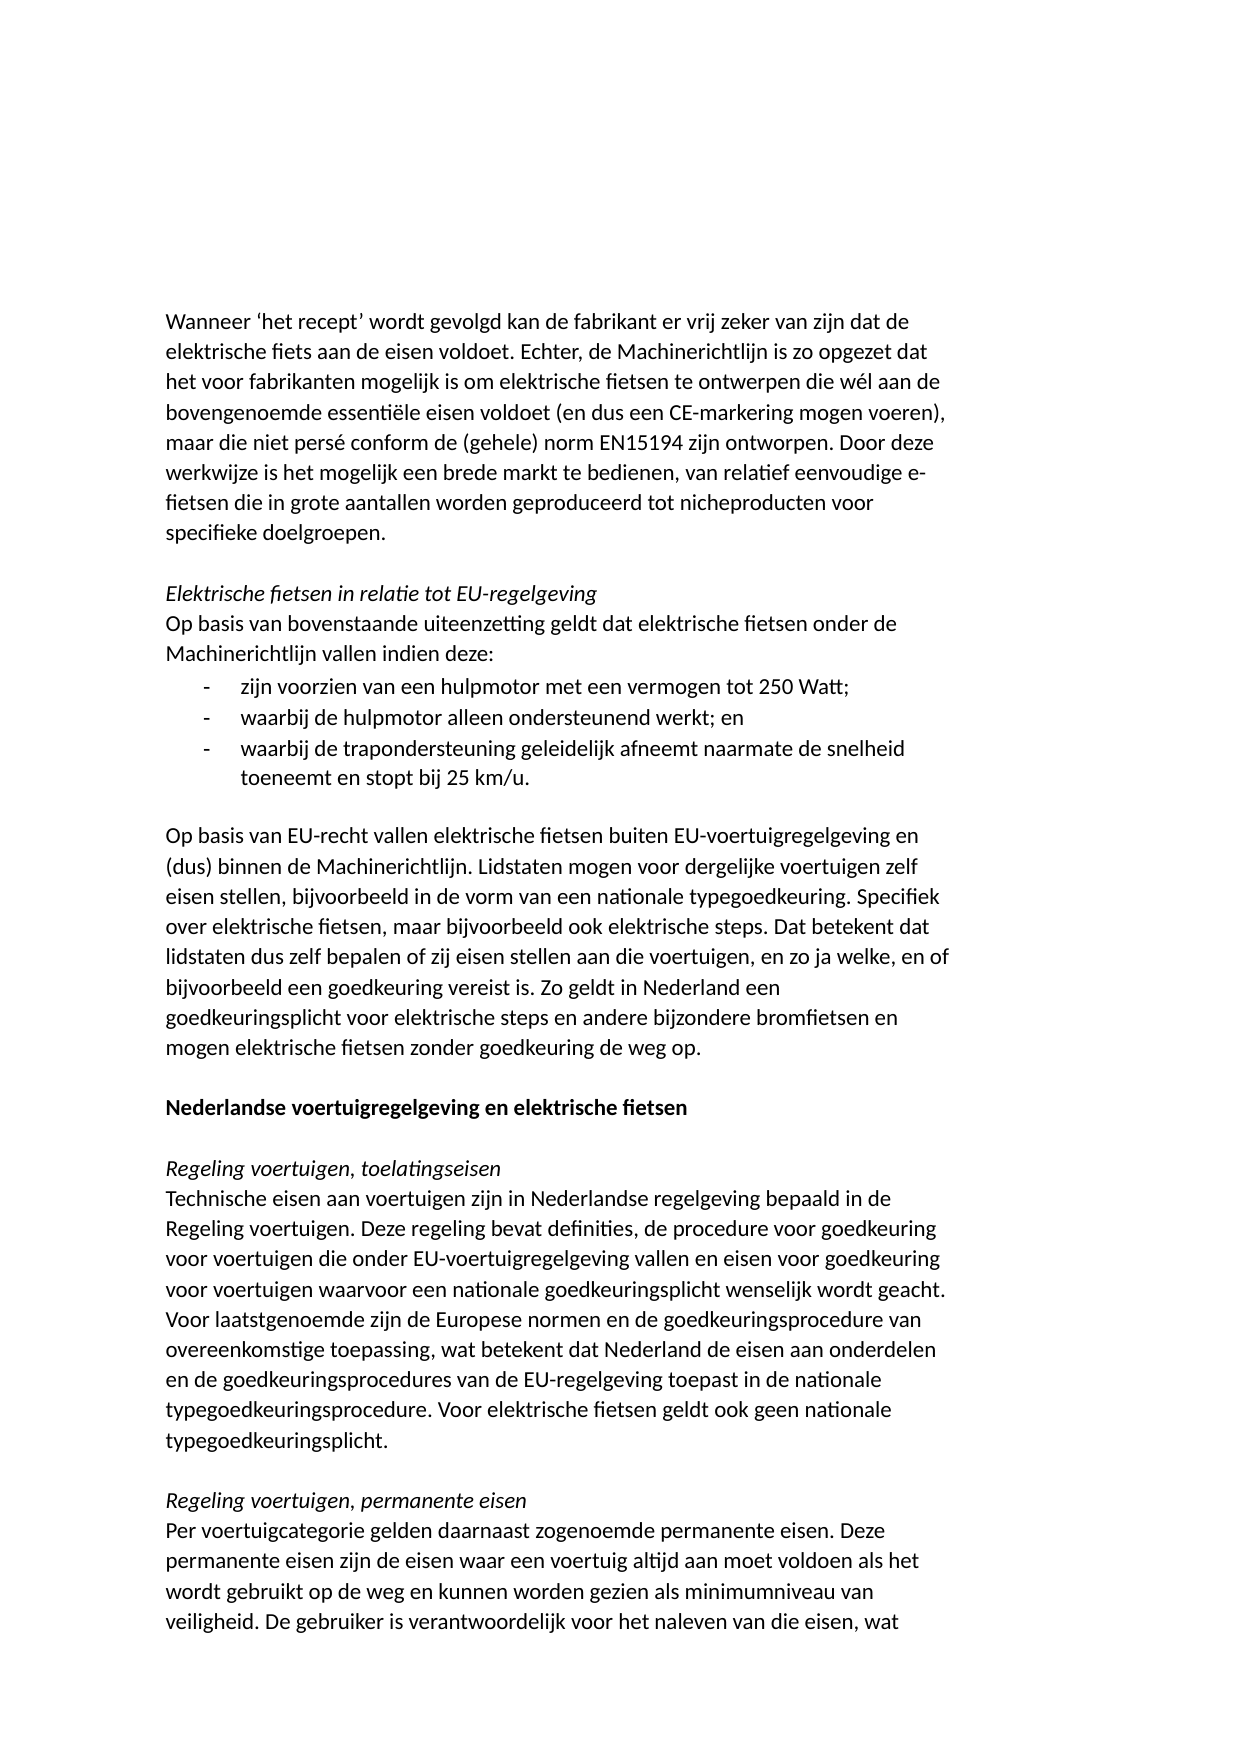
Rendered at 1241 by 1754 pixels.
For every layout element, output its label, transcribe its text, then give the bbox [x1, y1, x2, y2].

text Regeling voertuigen, toelatingseisen [165, 1154, 951, 1182]
text Op basis van bovenstaande uiteenzetting geldt dat elektrische fietsen onder de Machinerichtlijn vallen indien deze: [165, 609, 951, 667]
text Regeling voertuigen, permanente eisen [165, 1486, 951, 1514]
text Wanneer ‘het recept’ wordt gevolgd kan de fabrikant er vrij zeker van zijn dat de elektrische fiets aan de eisen voldoet. Echter, de Machinerichtlijn is zo opgezet dat het voor fabrikanten mogelijk is om elektrische fietsen te ontwerpen die wél aan de bovengenoemde essentiële eisen voldoet (en dus een CE-markering mogen voeren), maar die niet persé conform de (gehele) norm EN15194 zijn ontworpen. Door deze werkwijze is het mogelijk een brede markt te bedienen, van relatief eenvoudige e-fietsen die in grote aantallen worden geproduceerd tot nicheproducten voor specifieke doelgroepen. [165, 307, 951, 547]
text Elektrische fietsen in relatie tot EU-regelgeving [165, 579, 951, 607]
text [165, 1516, 951, 1635]
text Nederlandse voertuigregelgeving en elektrische fietsen [165, 1093, 951, 1121]
list waarbij de hulpmotor alleen ondersteunend werkt; en [203, 701, 951, 732]
list zijn voorzien van een hulpmotor met een vermogen tot 250 Watt; [203, 669, 951, 701]
list waarbij de trapondersteuning geleidelijk afneemt naarmate de snelheid toeneemt en stopt bij 25 km/u. [203, 732, 951, 791]
text Technische eisen aan voertuigen zijn in Nederlandse regelgeving bepaald in de Regeling voertuigen. Deze regeling bevat definities, de procedure voor goedkeuring voor voertuigen die onder EU-voertuigregelgeving vallen en eisen voor goedkeuring voor voertuigen waarvoor een nationale goedkeuringsplicht wenselijk wordt geacht. Voor laatstgenoemde zijn de Europese normen en de goedkeuringsprocedure van overeenkomstige toepassing, wat betekent dat Nederland de eisen aan onderdelen en de goedkeuringsprocedures van de EU-regelgeving toepast in de nationale typegoedkeuringsprocedure. Voor elektrische fietsen geldt ook geen nationale typegoedkeuringsplicht. [165, 1184, 951, 1454]
text Op basis van EU-recht vallen elektrische fietsen buiten EU-voertuigregelgeving en (dus) binnen de Machinerichtlijn. Lidstaten mogen voor dergelijke voertuigen zelf eisen stellen, bijvoorbeeld in de vorm van een nationale typegoedkeuring. Specifiek over elektrische fietsen, maar bijvoorbeeld ook elektrische steps. Dat betekent dat lidstaten dus zelf bepalen of zij eisen stellen aan die voertuigen, en zo ja welke, en of bijvoorbeeld een goedkeuring vereist is. Zo geldt in Nederland een goedkeuringsplicht voor elektrische steps en andere bijzondere bromfietsen en mogen elektrische fietsen zonder goedkeuring de weg op. [165, 822, 951, 1061]
